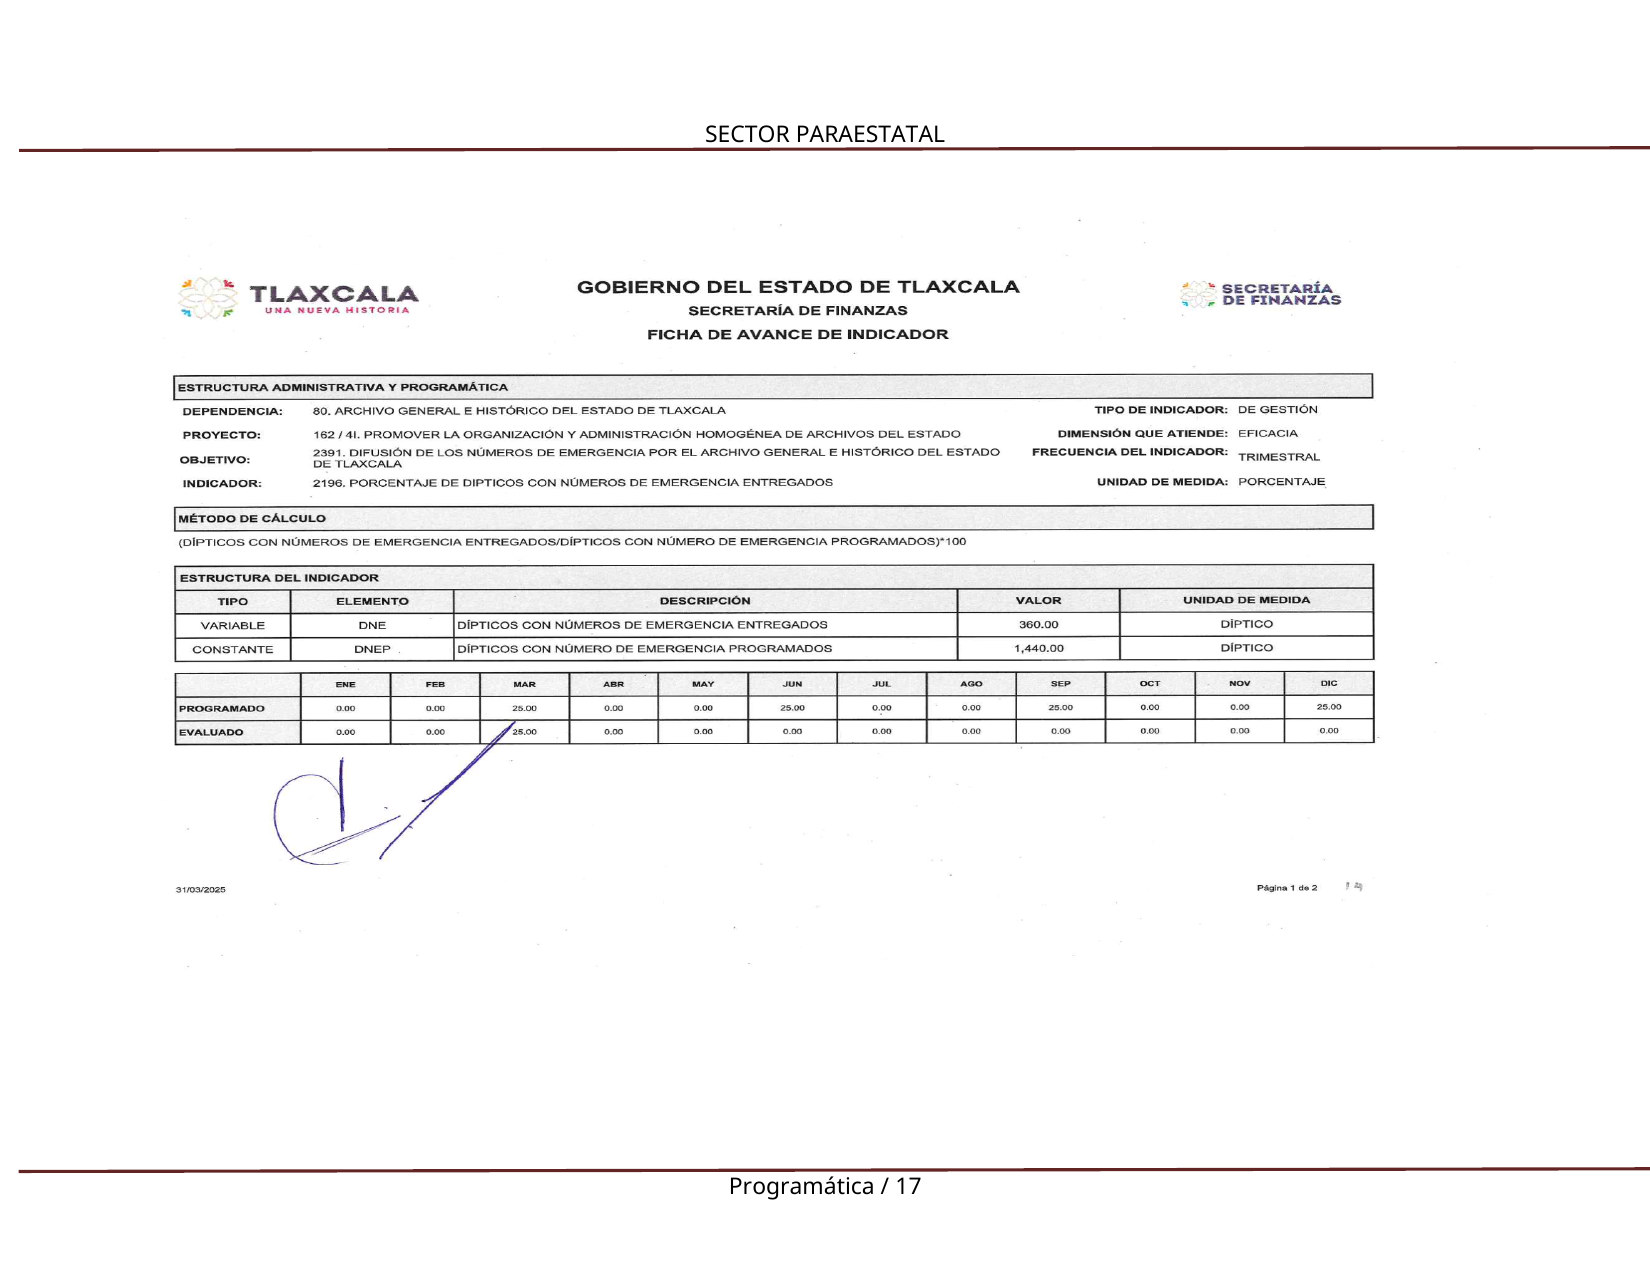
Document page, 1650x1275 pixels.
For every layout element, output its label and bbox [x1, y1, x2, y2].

picture [141, 208, 1510, 977]
